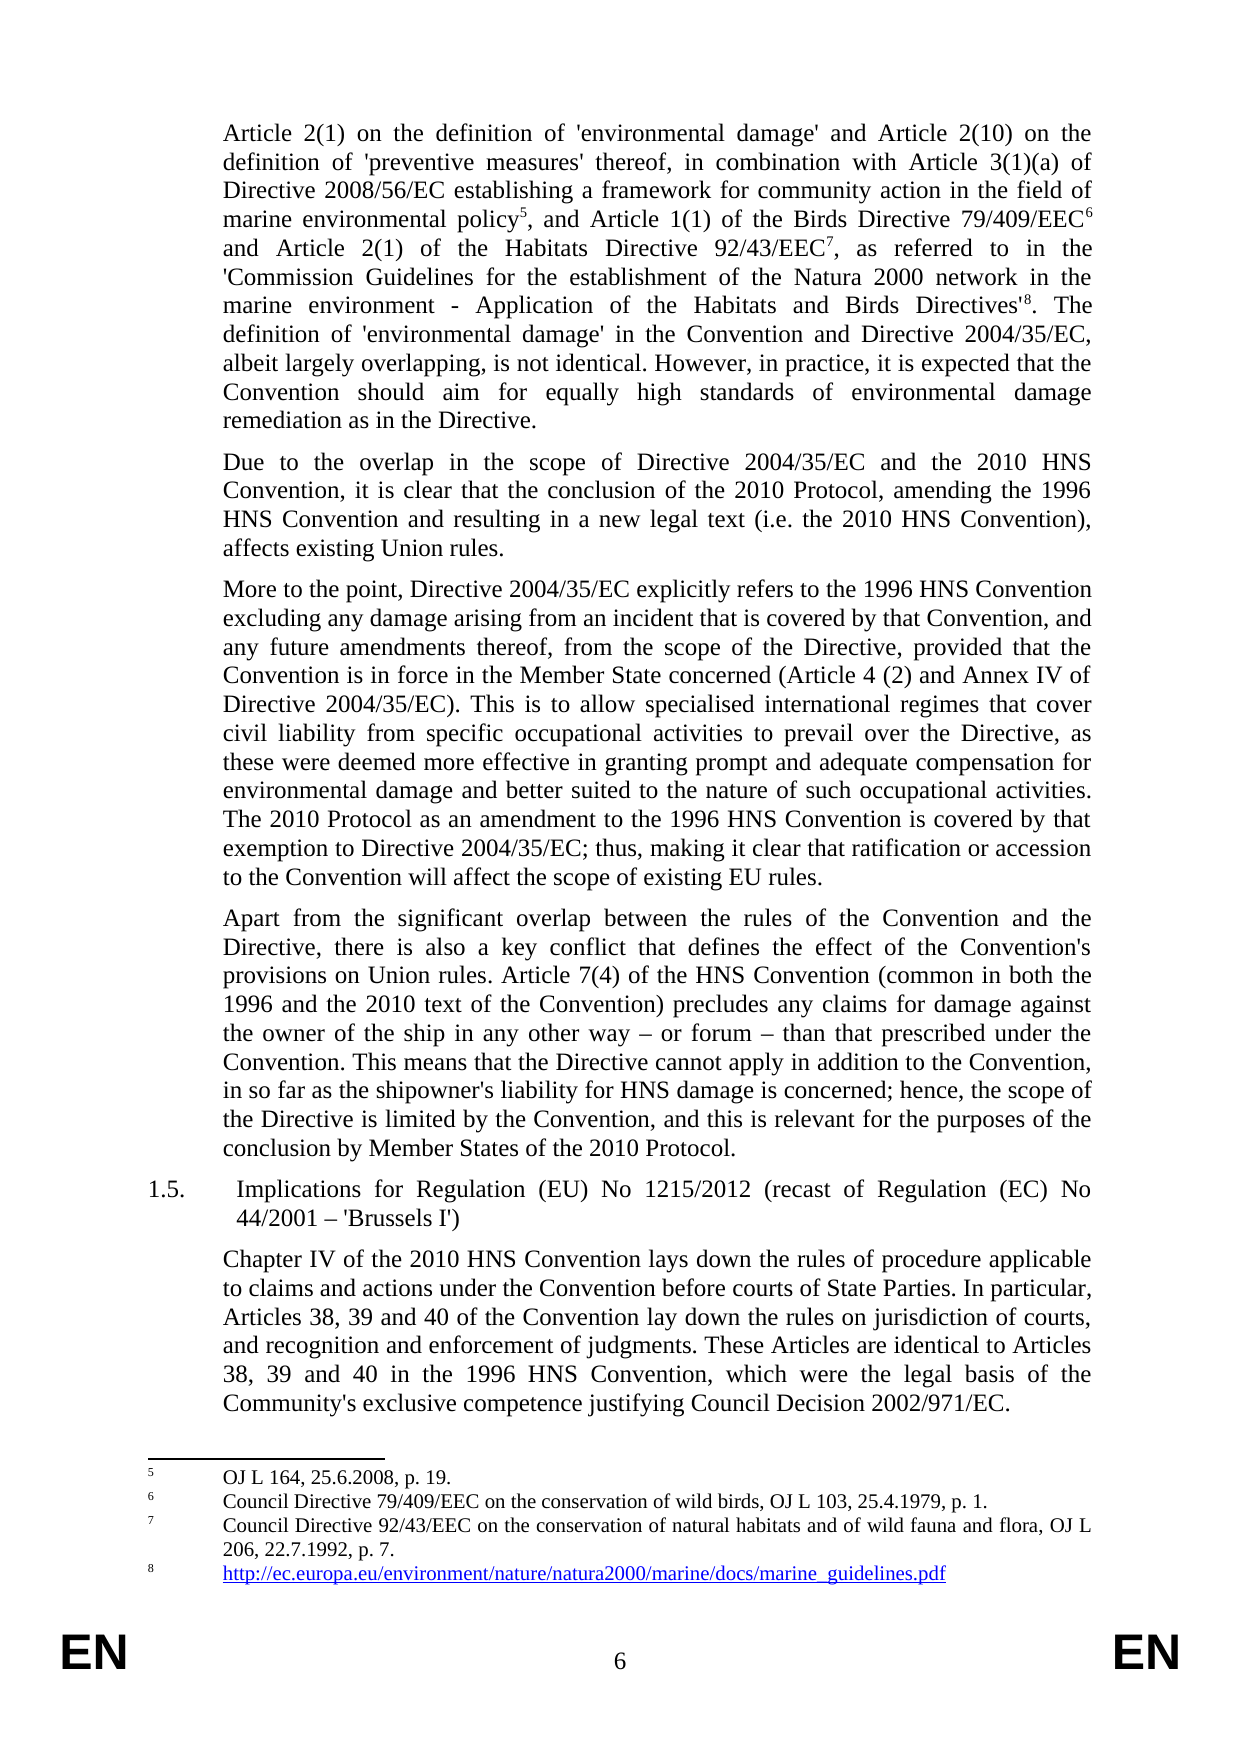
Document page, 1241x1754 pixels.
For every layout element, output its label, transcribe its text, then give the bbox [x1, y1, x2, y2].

text Due to the overlap in the scope of Directive 2004/35/EC and the 2010 HNS Convention, it is clear that the conclusion of the 2010 Protocol, amending the 1996 HNS Convention and resulting in a new legal text (i.e. the 2010 HNS Convention), affects existing Union rules. [223, 447, 1093, 562]
text More to the point, Directive 2004/35/EC explicitly refers to the 1996 HNS Convention excluding any damage arising from an incident that is covered by that Convention, and any future amendments thereof, from the scope of the Directive, provided that the Convention is in force in the Member State concerned (Article 4 (2) and Annex IV of Directive 2004/35/EC). This is to allow specialised international regimes that cover civil liability from specific occupational activities to prevail over the Directive, as these were deemed more effective in granting prompt and adequate compensation for environmental damage and better suited to the nature of such occupational activities. The 2010 Protocol as an amendment to the 1996 HNS Convention is covered by that exemption to Directive 2004/35/EC; thus, making it clear that ratification or accession to the Convention will affect the scope of existing EU rules. [223, 574, 1093, 891]
text 1.5. Implications for Regulation (EU) No 1215/2012 (recast of Regulation (EC) No 44/2001 – 'Brussels I') [148, 1174, 1093, 1232]
text Chapter IV of the 2010 HNS Convention lays down the rules of procedure applicable to claims and actions under the Convention before courts of State Parties. In particular, Articles 38, 39 and 40 of the Convention lay down the rules on jurisdiction of courts, and recognition and enforcement of judgments. These Articles are identical to Articles 38, 39 and 40 in the 1996 HNS Convention, which were the legal basis of the Community's exclusive competence justifying Council Decision 2002/971/EC. [223, 1244, 1093, 1417]
text Apart from the significant overlap between the rules of the Convention and the Directive, there is also a key conflict that defines the effect of the Convention's provisions on Union rules. Article 7(4) of the HNS Convention (common in both the 1996 and the 2010 text of the Convention) precludes any claims for damage against the owner of the ship in any other way – or forum – than that prescribed under the Convention. This means that the Directive cannot apply in addition to the Convention, in so far as the shipowner's liability for HNS damage is concerned; hence, the scope of the Directive is limited by the Convention, and this is relevant for the purposes of the conclusion by Member States of the 2010 Protocol. [223, 903, 1093, 1162]
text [223, 118, 1093, 434]
